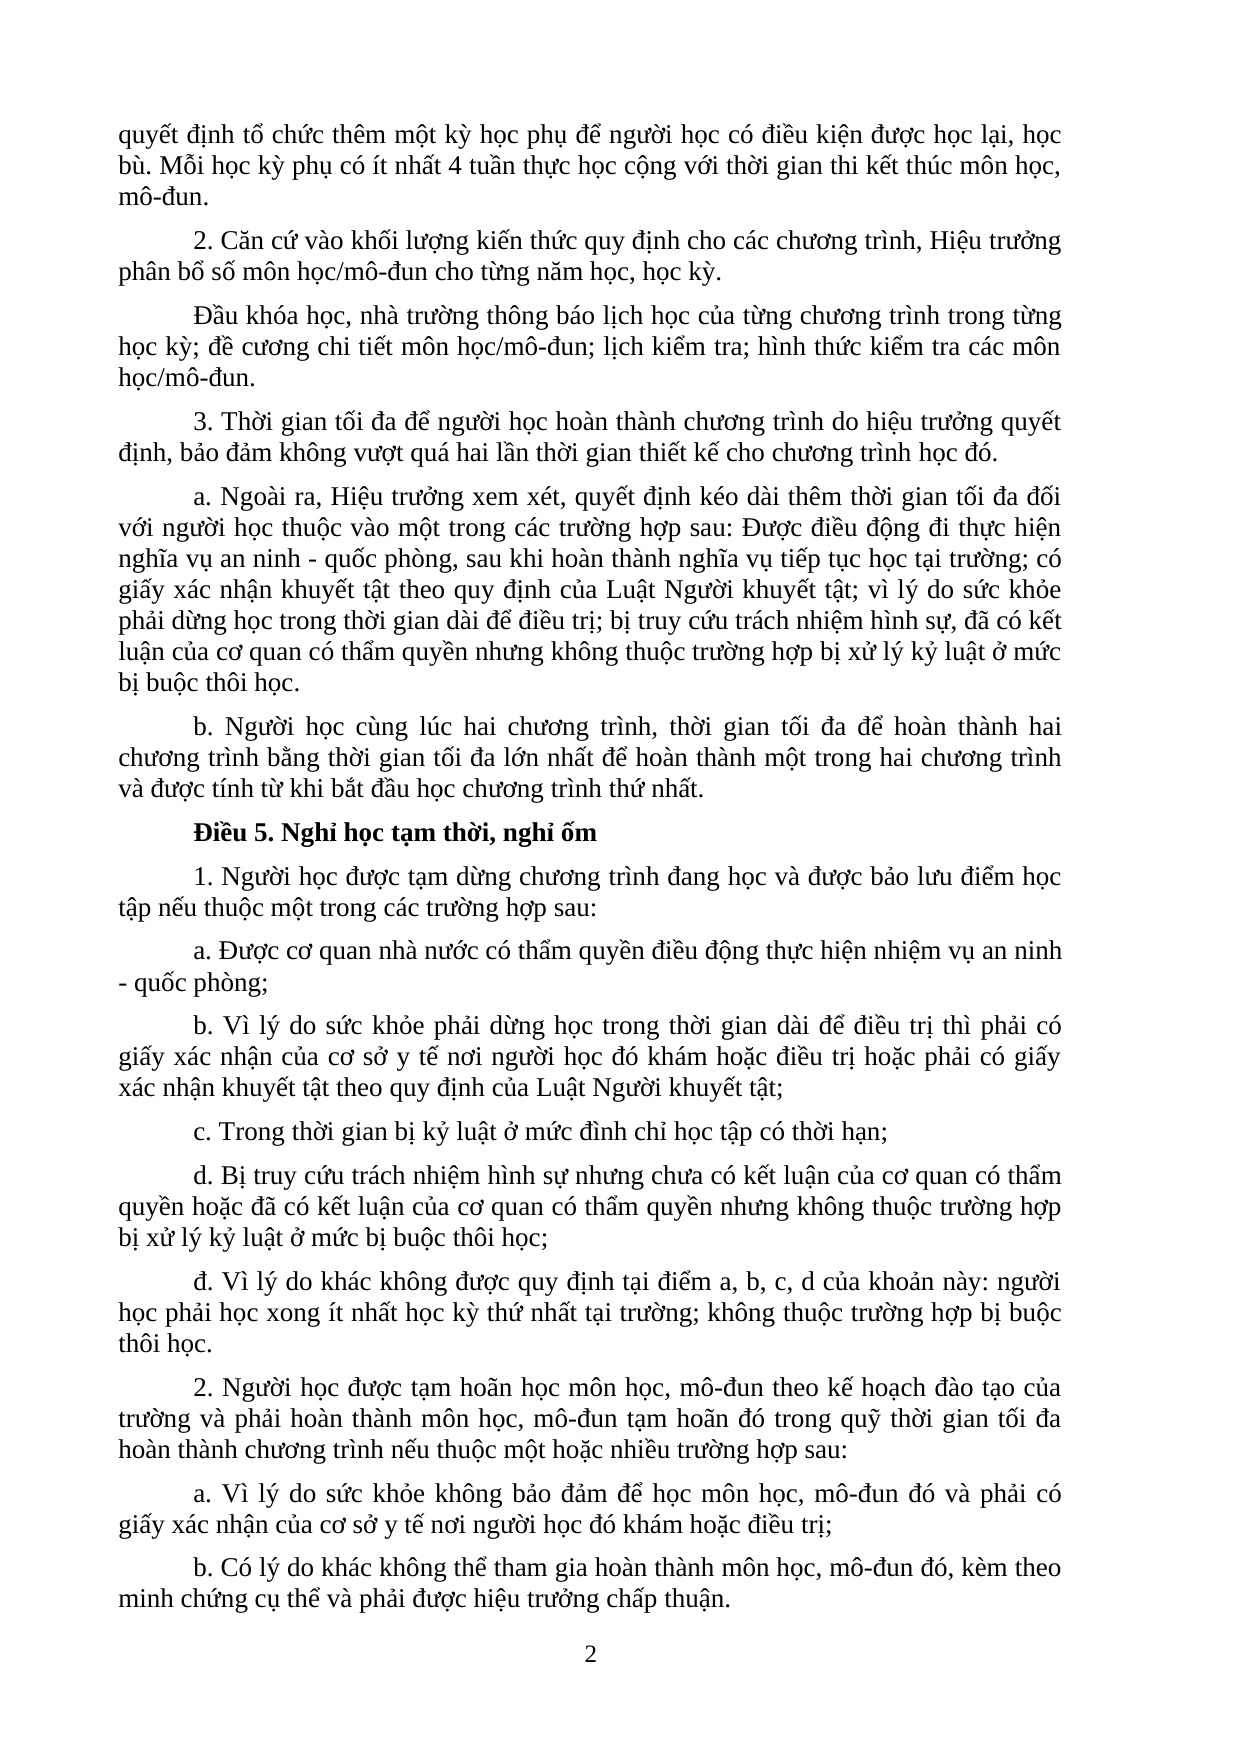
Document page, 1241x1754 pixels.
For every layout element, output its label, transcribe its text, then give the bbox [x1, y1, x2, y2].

text b. Vì lý do sức khỏe phải dừng học trong thời gian dài để điều trị thì phải có giấy xác nhận của cơ sở y tế nơi người học đó khám hoặc điều trị hoặc phải có giấy xác nhận khuyết tật theo quy định của Luật Người khuyết tật; [118, 1009, 1063, 1103]
text 1. Người học được tạm dừng chương trình đang học và được bảo lưu điểm học tập nếu thuộc một trong các trường hợp sau: [118, 860, 1063, 922]
text b. Người học cùng lúc hai chương trình, thời gian tối đa để hoàn thành hai chương trình bằng thời gian tối đa lớn nhất để hoàn thành một trong hai chương trình và được tính từ khi bắt đầu học chương trình thứ nhất. [118, 710, 1063, 803]
text 3. Thời gian tối đa để người học hoàn thành chương trình do hiệu trưởng quyết định, bảo đảm không vượt quá hai lần thời gian thiết kế cho chương trình học đó. [118, 405, 1063, 467]
text c. Trong thời gian bị kỷ luật ở mức đình chỉ học tập có thời hạn; [118, 1115, 1063, 1146]
text 2. Căn cứ vào khối lượng kiến thức quy định cho các chương trình, Hiệu trưởng phân bổ số môn học/mô-đun cho từng năm học, học kỳ. [118, 224, 1063, 286]
text b. Có lý do khác không thể tham gia hoàn thành môn học, mô-đun đó, kèm theo minh chứng cụ thể và phải được hiệu trưởng chấp thuận. [118, 1551, 1063, 1614]
text Điều 5. Nghỉ học tạm thời, nghỉ ốm [118, 816, 1063, 847]
text d. Bị truy cứu trách nhiệm hình sự nhưng chưa có kết luận của cơ quan có thẩm quyền hoặc đã có kết luận của cơ quan có thẩm quyền nhưng không thuộc trường hợp bị xử lý kỷ luật ở mức bị buộc thôi học; [118, 1159, 1063, 1252]
text đ. Vì lý do khác không được quy định tại điểm a, b, c, d của khoản này: người học phải học xong ít nhất học kỳ thứ nhất tại trường; không thuộc trường hợp bị buộc thôi học. [118, 1265, 1063, 1358]
text a. Vì lý do sức khỏe không bảo đảm để học môn học, mô-đun đó và phải có giấy xác nhận của cơ sở y tế nơi người học đó khám hoặc điều trị; [118, 1477, 1063, 1539]
text a. Được cơ quan nhà nước có thẩm quyền điều động thực hiện nhiệm vụ an ninh - quốc phòng; [118, 934, 1063, 997]
text 2. Người học được tạm hoãn học môn học, mô-đun theo kế hoạch đào tạo của trường và phải hoàn thành môn học, mô-đun tạm hoãn đó trong quỹ thời gian tối đa hoàn thành chương trình nếu thuộc một hoặc nhiều trường hợp sau: [118, 1371, 1063, 1464]
text Đầu khóa học, nhà trường thông báo lịch học của từng chương trình trong từng học kỳ; đề cương chi tiết môn học/mô-đun; lịch kiểm tra; hình thức kiểm tra các môn học/mô-đun. [118, 299, 1063, 392]
text a. Ngoài ra, Hiệu trưởng xem xét, quyết định kéo dài thêm thời gian tối đa đối với người học thuộc vào một trong các trường hợp sau: Được điều động đi thực hiện nghĩa vụ an ninh - quốc phòng, sau khi hoàn thành nghĩa vụ tiếp tục học tại trường; có giấy xác nhận khuyết tật theo quy định của Luật Người khuyết tật; vì lý do sức khỏe phải dừng học trong thời gian dài để điều trị; bị truy cứu trách nhiệm hình sự, đã có kết luận của cơ quan có thẩm quyền nhưng không thuộc trường hợp bị xử lý kỷ luật ở mức bị buộc thôi học. [118, 479, 1063, 698]
